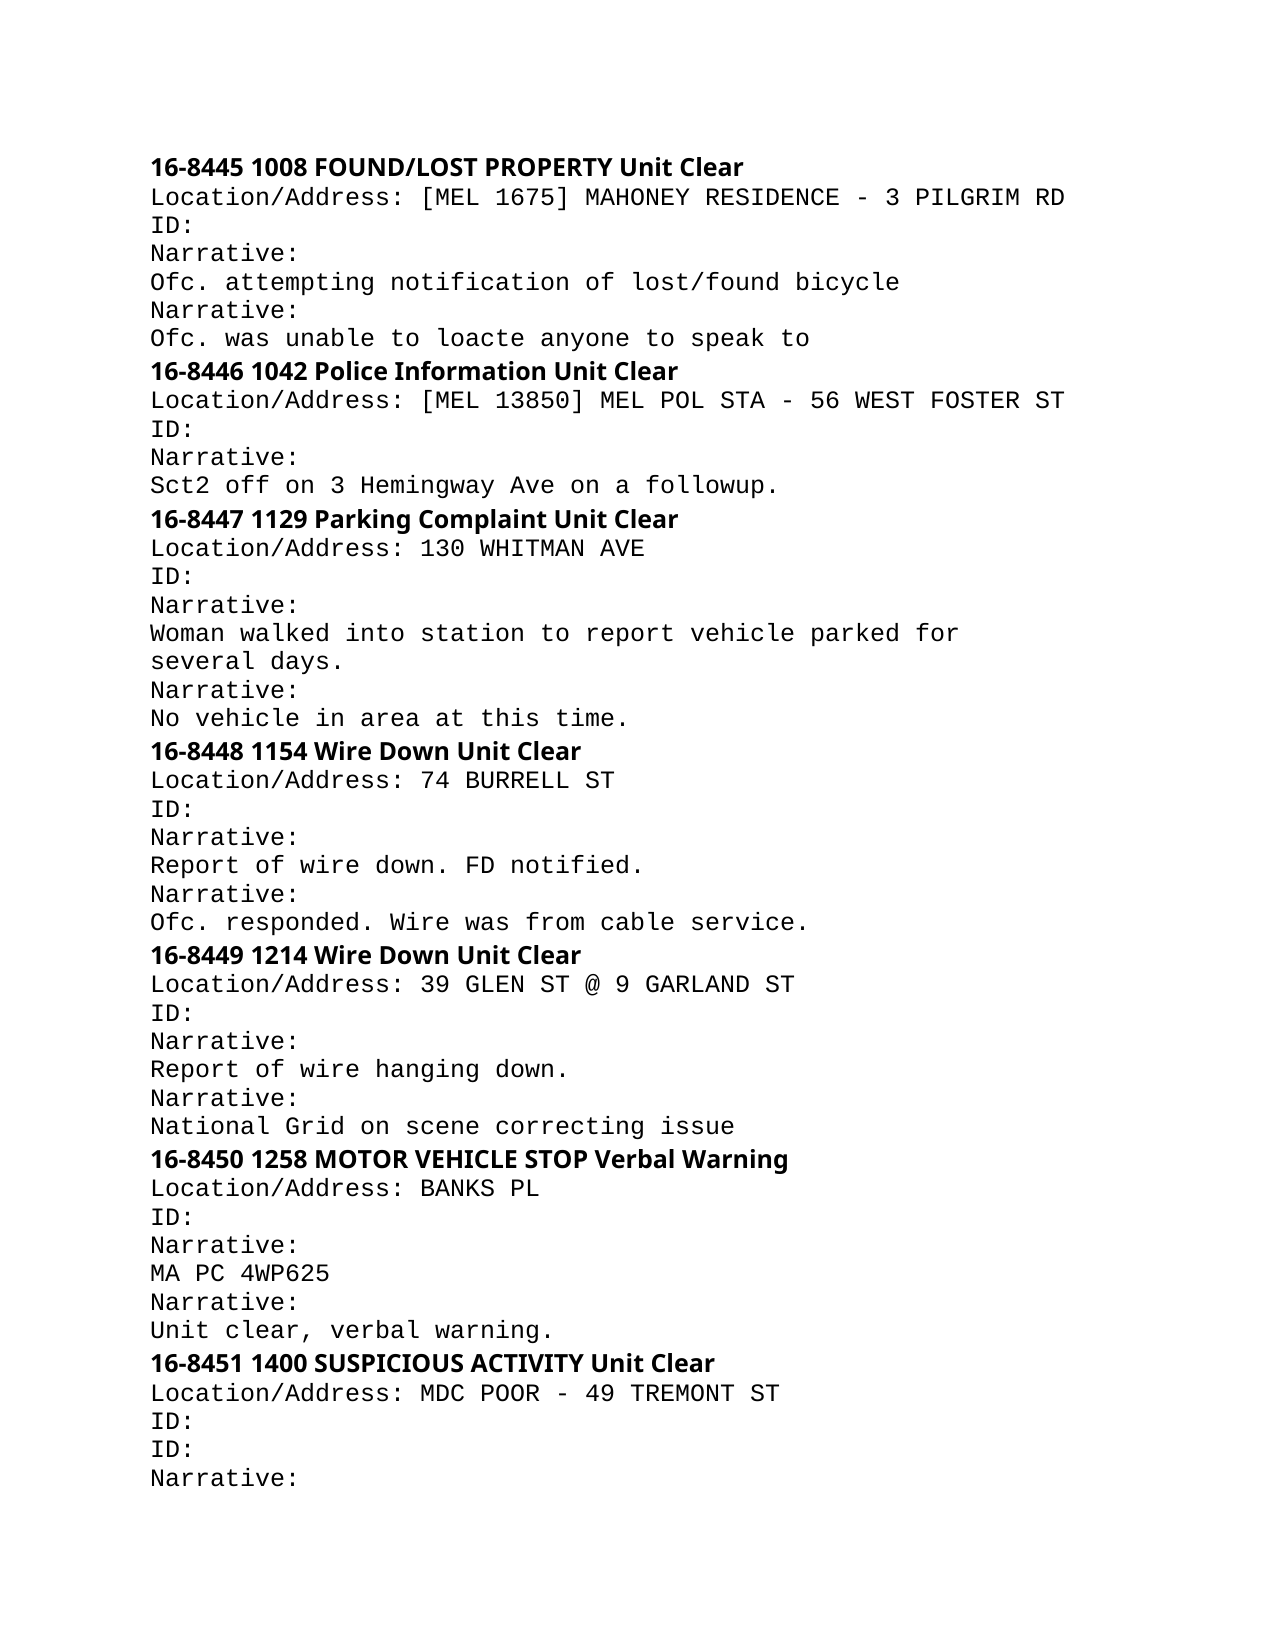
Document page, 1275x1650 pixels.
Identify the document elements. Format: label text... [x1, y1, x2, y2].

text ID: [150, 212, 1125, 241]
text 16-8450 1258 MOTOR VEHICLE STOP Verbal Warning [150, 1142, 1125, 1176]
text Narrative: [150, 1085, 1125, 1114]
text Narrative: [150, 1233, 1125, 1261]
text No vehicle in area at this time. [150, 706, 1125, 734]
text Location/Address: MDC POOR - 49 TREMONT ST [150, 1380, 1125, 1408]
text Location/Address: [MEL 13850] MEL POL STA - 56 WEST FOSTER ST [150, 388, 1125, 416]
text ID: [150, 1000, 1125, 1029]
text 16-8451 1400 SUSPICIOUS ACTIVITY Unit Clear [150, 1346, 1125, 1380]
text several days. [150, 649, 1125, 677]
text 16-8445 1008 FOUND/LOST PROPERTY Unit Clear [150, 150, 1125, 184]
text ID: [150, 1408, 1125, 1437]
text Location/Address: 74 BURRELL ST [150, 768, 1125, 796]
text Location/Address: BANKS PL [150, 1176, 1125, 1204]
text Narrative: [150, 881, 1125, 909]
text Ofc. was unable to loacte anyone to speak to [150, 326, 1125, 354]
text ID: [150, 564, 1125, 592]
text Narrative: [150, 297, 1125, 326]
text National Grid on scene correcting issue [150, 1114, 1125, 1142]
text Report of wire down. FD notified. [150, 853, 1125, 881]
text ID: [150, 416, 1125, 445]
text MA PC 4WP625 [150, 1261, 1125, 1289]
text Narrative: [150, 1289, 1125, 1318]
text Sct2 off on 3 Hemingway Ave on a followup. [150, 473, 1125, 501]
text ID: [150, 1437, 1125, 1465]
text Location/Address: 39 GLEN ST @ 9 GARLAND ST [150, 972, 1125, 1000]
text Narrative: [150, 592, 1125, 621]
text Narrative: [150, 824, 1125, 853]
text 16-8448 1154 Wire Down Unit Clear [150, 734, 1125, 768]
text 16-8446 1042 Police Information Unit Clear [150, 354, 1125, 388]
text Location/Address: [MEL 1675] MAHONEY RESIDENCE - 3 PILGRIM RD [150, 184, 1125, 212]
text 16-8447 1129 Parking Complaint Unit Clear [150, 501, 1125, 536]
text 16-8449 1214 Wire Down Unit Clear [150, 938, 1125, 972]
text Woman walked into station to report vehicle parked for [150, 621, 1125, 649]
text Narrative: [150, 1465, 1125, 1493]
text Ofc. attempting notification of lost/found bicycle [150, 269, 1125, 297]
text ID: [150, 796, 1125, 824]
text Narrative: [150, 677, 1125, 706]
text Unit clear, verbal warning. [150, 1318, 1125, 1346]
text Narrative: [150, 445, 1125, 473]
text Report of wire hanging down. [150, 1057, 1125, 1085]
text Ofc. responded. Wire was from cable service. [150, 909, 1125, 938]
text Location/Address: 130 WHITMAN AVE [150, 536, 1125, 564]
text Narrative: [150, 1029, 1125, 1057]
text ID: [150, 1204, 1125, 1233]
text Narrative: [150, 241, 1125, 269]
